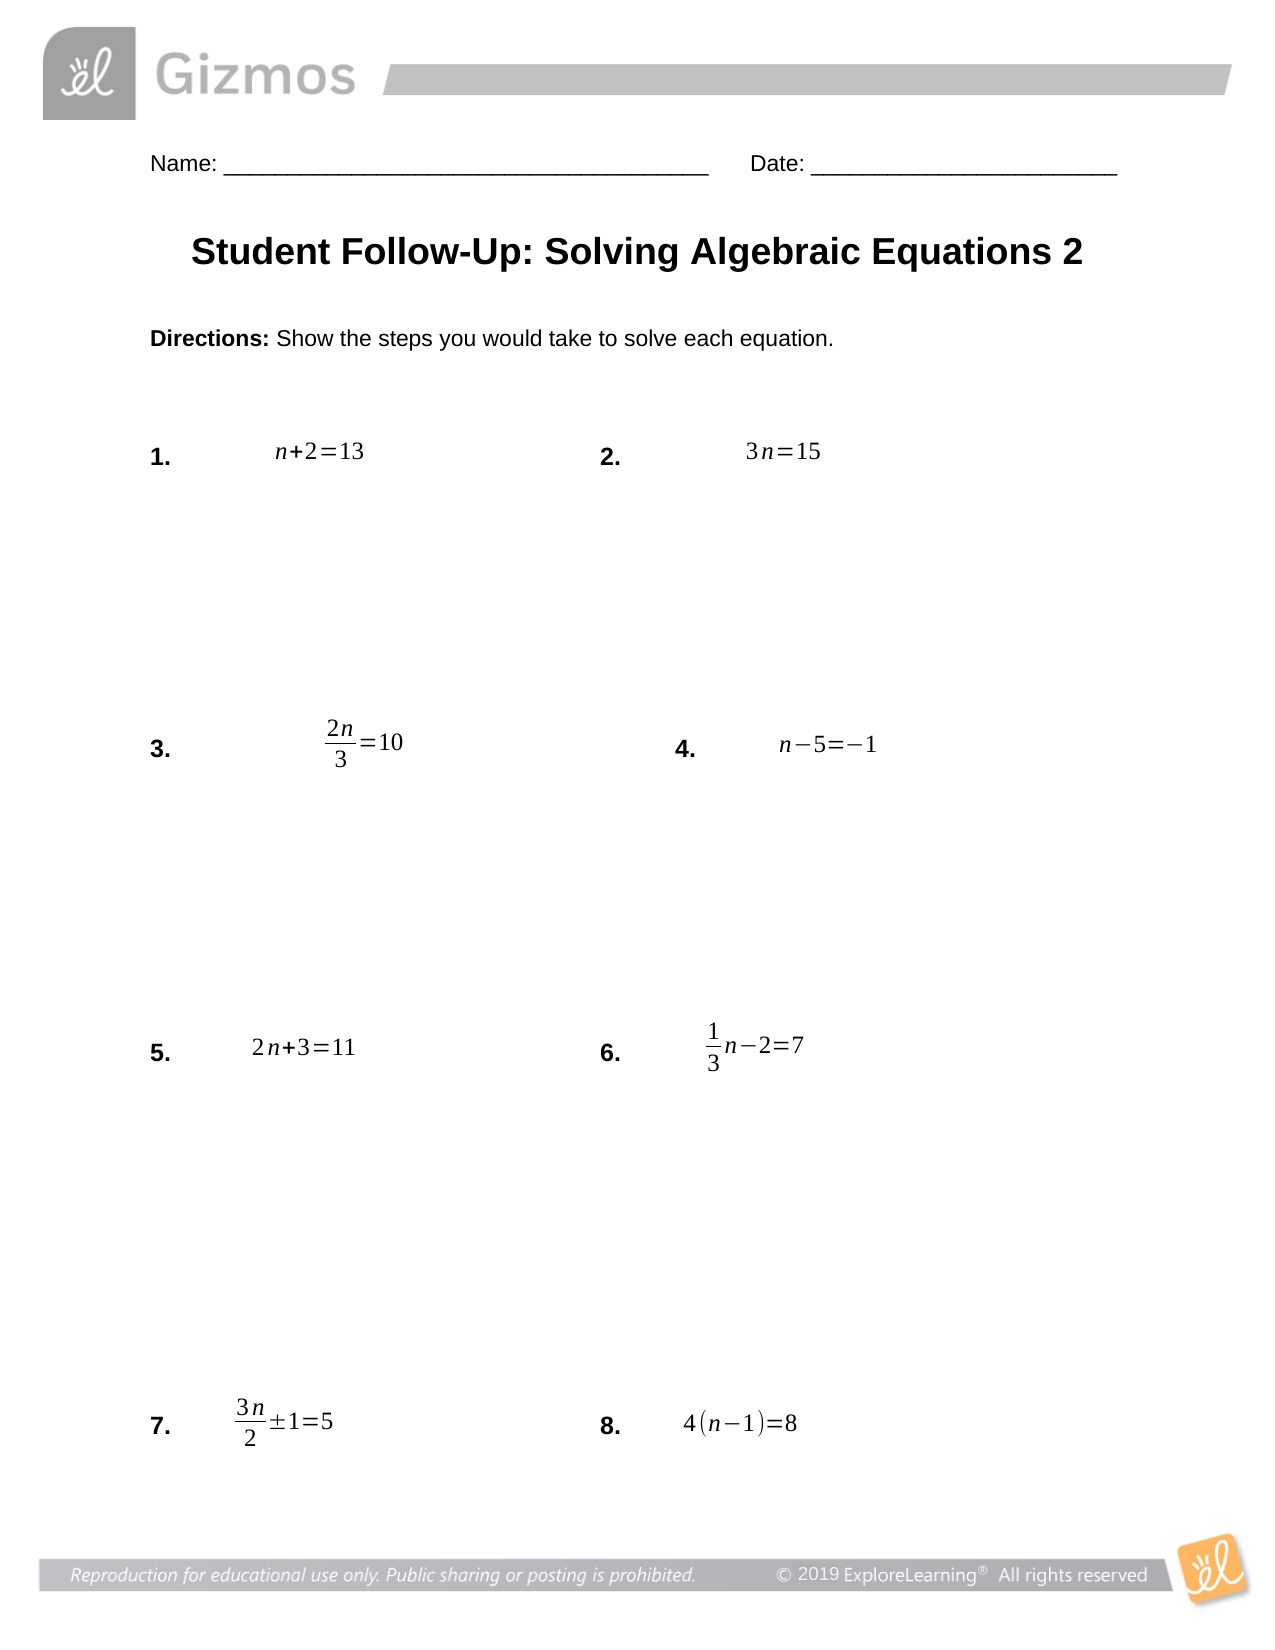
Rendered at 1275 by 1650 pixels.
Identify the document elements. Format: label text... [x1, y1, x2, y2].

text Name: ______________________________________ Date: ________________________ [150, 150, 1125, 176]
picture [0, 0, 1275, 120]
picture [0, 1518, 1275, 1637]
text 3. 4. [150, 714, 1125, 773]
text 5. 6. [150, 1018, 1125, 1077]
text 7. 8. [150, 1393, 1125, 1452]
text 1. 2. [150, 437, 1125, 470]
text Student Follow-Up: Solving Algebraic Equations 2 [150, 229, 1125, 272]
text Directions: Show the steps you would take to solve each equation. [150, 325, 1125, 351]
